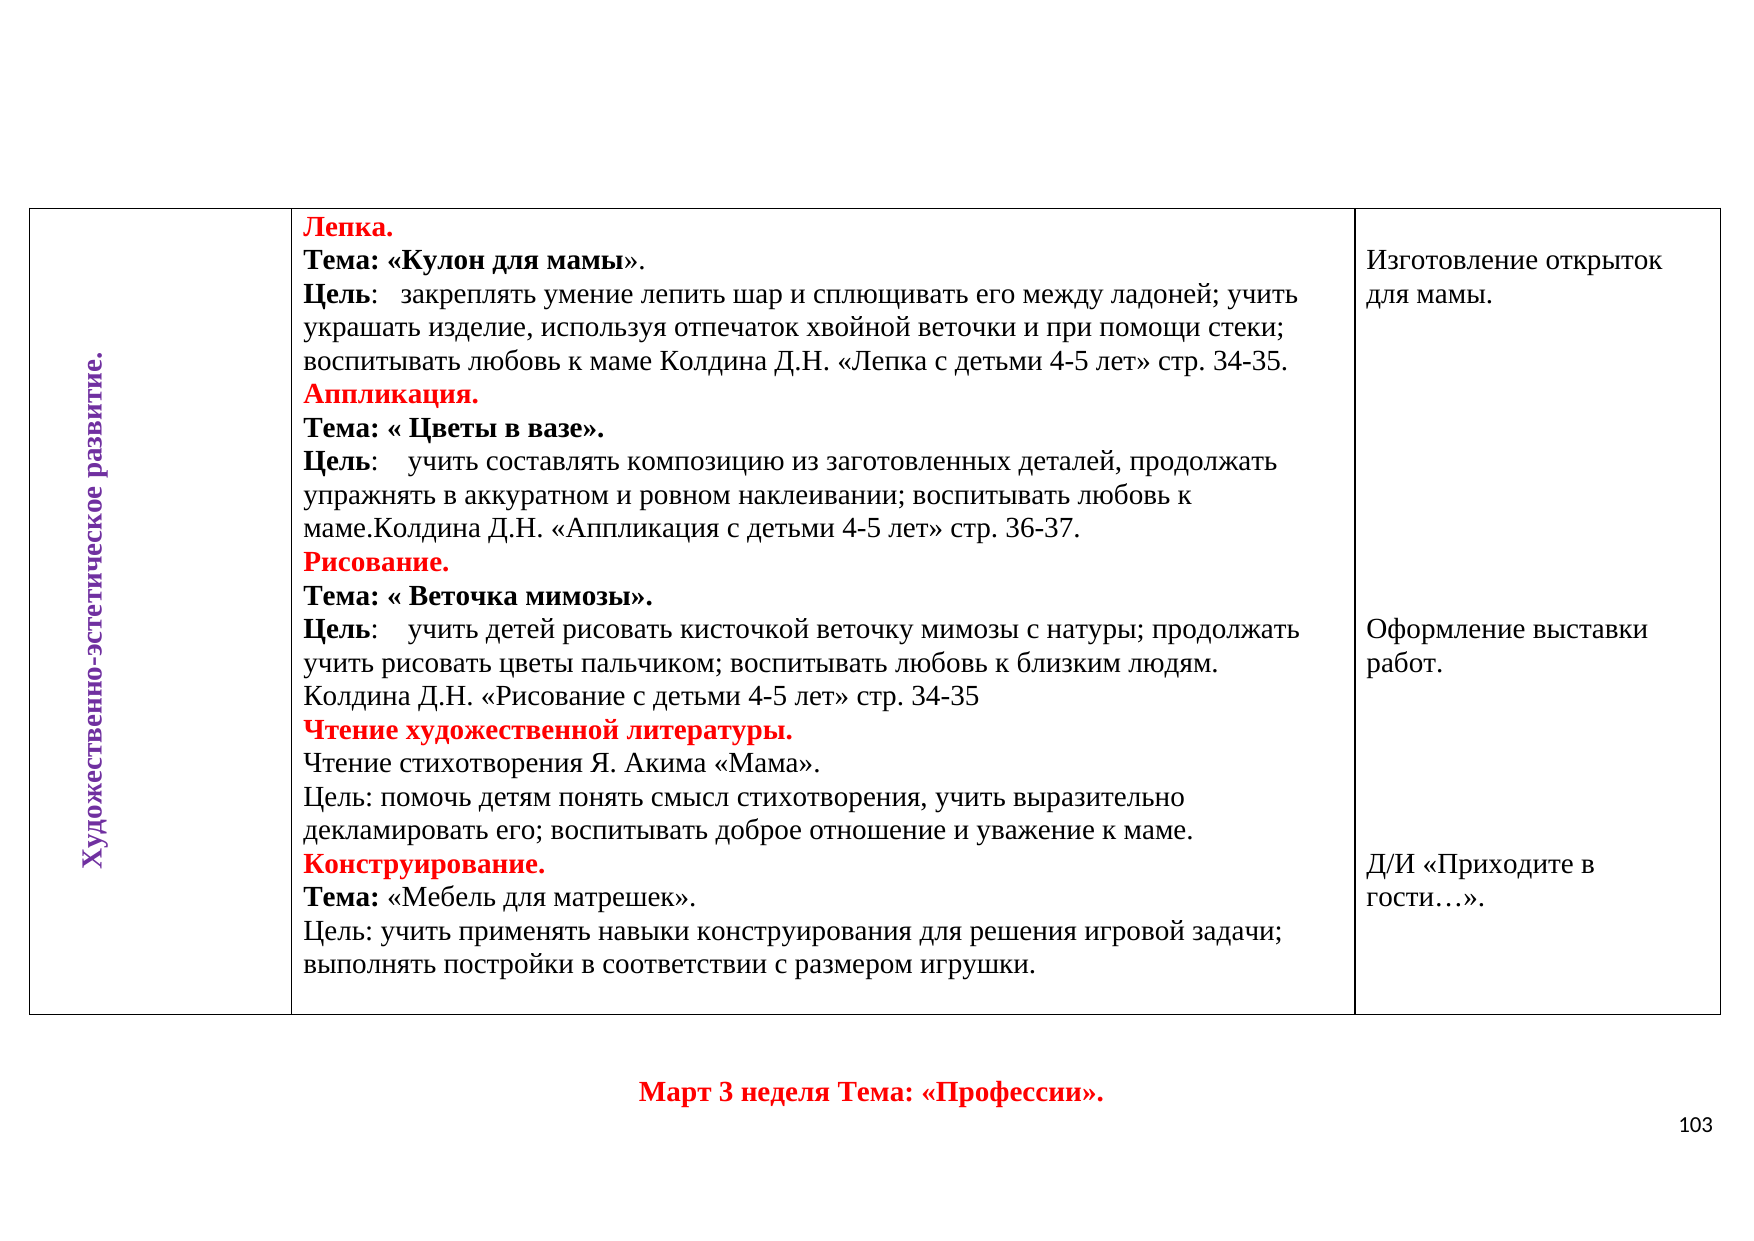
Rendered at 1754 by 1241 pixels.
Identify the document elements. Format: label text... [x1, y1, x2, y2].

table_header Лепка. Тема: «Кулон для мамы». Цель: закреплять умение лепить шар и сплющивать его между ладоней; учить украшать изделие, используя отпечаток хвойной веточки и при помощи стеки; воспитывать любовь к маме Колдина Д.Н. «Лепка с детьми 4-5 лет» стр. 34-35. Аппликация. Тема: « Цветы в вазе». Цель: учить составлять композицию из заготовленных деталей, продолжать упражнять в аккуратном и ровном наклеивании; воспитывать любовь к маме.Колдина Д.Н. «Аппликация с детьми 4-5 лет» стр. 36-37. Рисование. Тема: « Веточка мимозы». Цель: учить детей рисовать кисточкой веточку мимозы с натуры; продолжать учить рисовать цветы пальчиком; воспитывать любовь к близким людям. Колдина Д.Н. «Рисование с детьми 4-5 лет» стр. 34-35 Чтение художественной литературы. Чтение стихотворения Я. Акима «Мама». Цель: помочь детям понять смысл стихотворения, учить выразительно декламировать его; воспитывать доброе отношение и уважение к маме. Конструирование. Тема: «Мебель для матрешек». Цель: учить применять навыки конструирования для решения игровой задачи; выполнять постройки в соответствии с размером игрушки. [292, 209, 1354, 1014]
table_header Изготовление открыток для мамы. Оформление выставки работ. Д/И «Приходите в гости…». [1356, 209, 1720, 1014]
text Март 3 неделя Тема: «Профессии». [29, 1074, 1713, 1108]
table_header Художественно-эстетическое развитие. [30, 209, 291, 1014]
